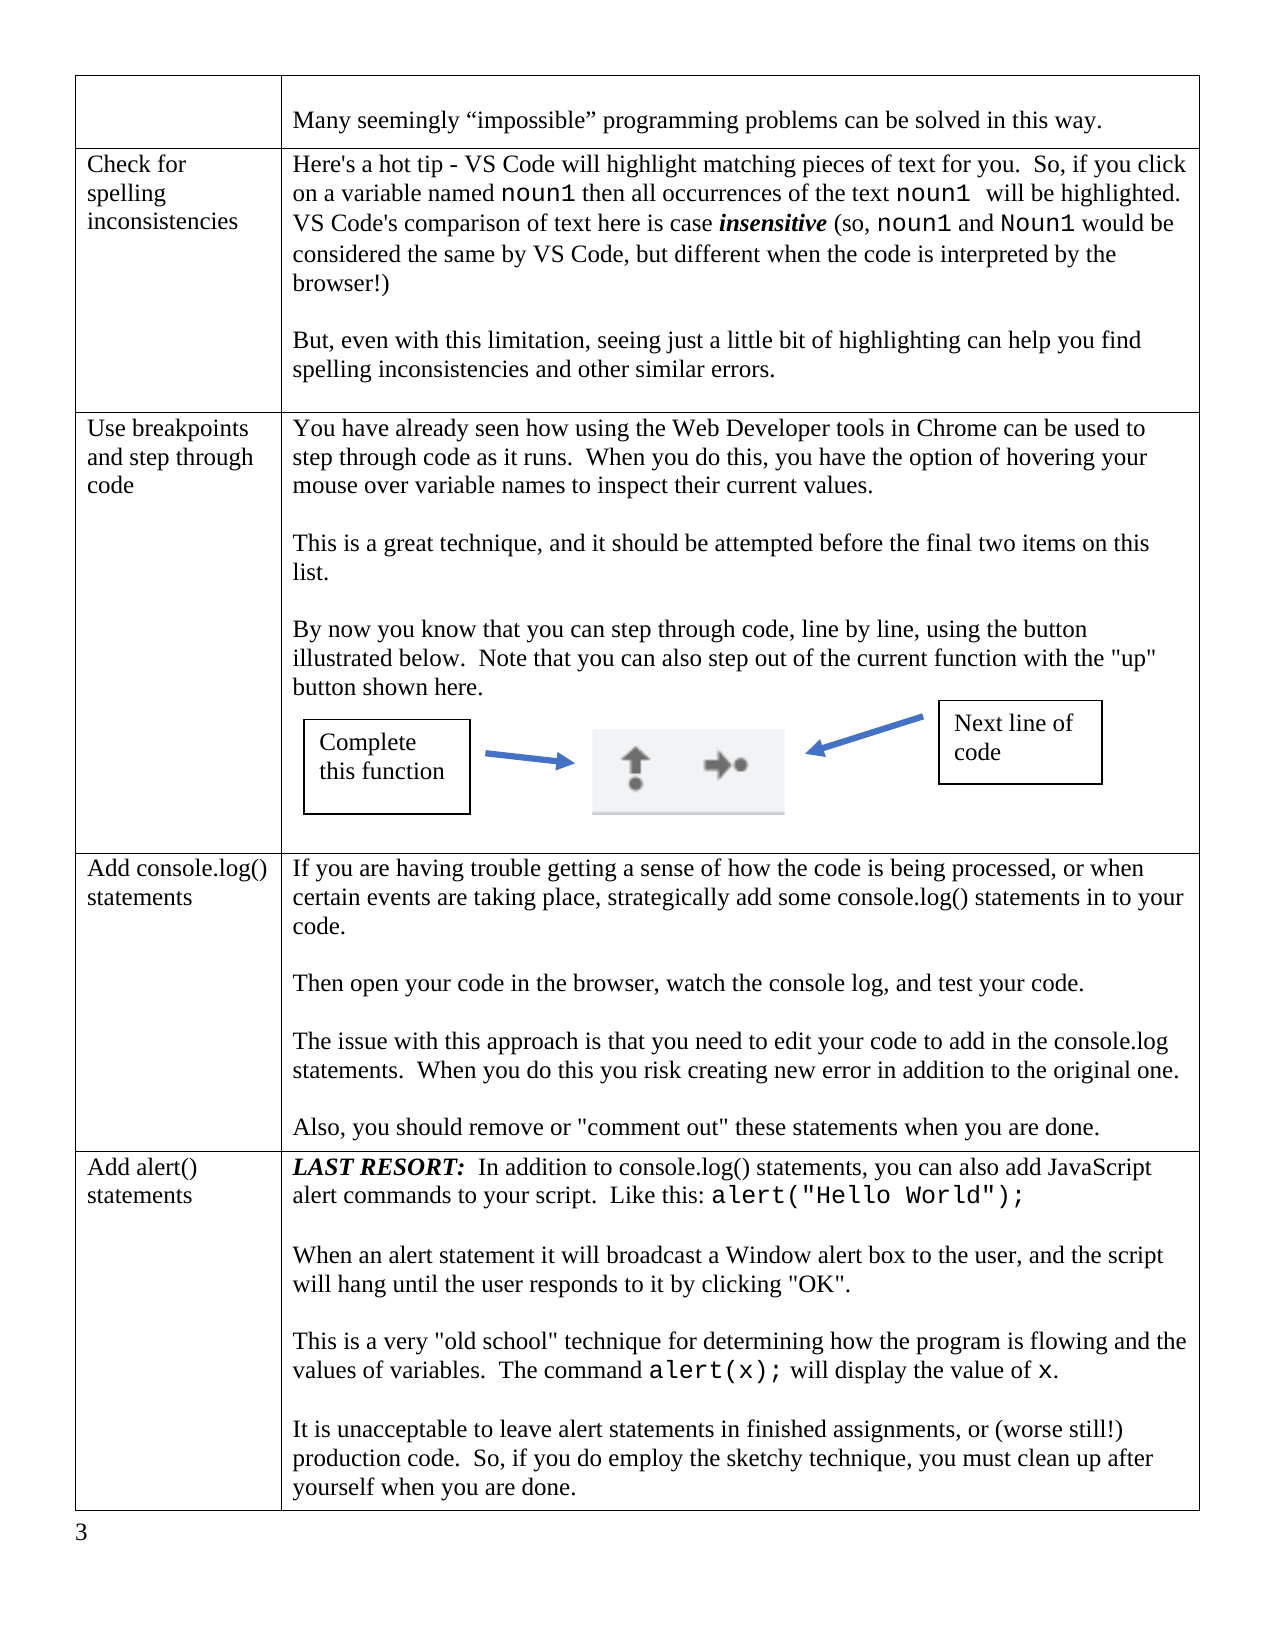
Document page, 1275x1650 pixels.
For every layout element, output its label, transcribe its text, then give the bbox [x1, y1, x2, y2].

table_cell Add console.log() statements [76, 854, 281, 1151]
table_cell Here's a hot tip - VS Code will highlight matching pieces of text for you. So, if you click on a variable named noun1 then all occurrences of the text noun1 will be highlighted. VS Code's comparison of text here is case insensitive (so, noun1 and Noun1 would be considered the same by VS Code, but different when the code is interpreted by the browser!) But, even with this limitation, seeing just a little bit of highlighting can help you find spelling inconsistencies and other similar errors. [282, 149, 1199, 412]
table_cell LAST RESORT: In addition to console.log() statements, you can also add JavaScript alert commands to your script. Like this: alert("Hello World"); When an alert statement it will broadcast a Window alert box to the user, and the script will hang until the user responds to it by clicking "OK". This is a very "old school" technique for determining how the program is flowing and the values of variables. The command alert(x); will display the value of x. It is unacceptable to leave alert statements in finished assignments, or (worse still!) production code. So, if you do employ the sketchy technique, you must clean up after yourself when you are done. [282, 1152, 1199, 1510]
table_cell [76, 76, 281, 148]
table_cell You have already seen how using the Web Developer tools in Chrome can be used to step through code as it runs. When you do this, you have the option of hovering your mouse over variable names to inspect their current values. This is a great technique, and it should be attempted before the final two items on this list. By now you know that you can step through code, line by line, using the button illustrated below. Note that you can also step out of the current function with the "up" button shown here. [282, 413, 1199, 852]
table_cell Use breakpoints and step through code [76, 413, 281, 852]
picture [592, 729, 785, 815]
table_cell Add alert() statements [76, 1152, 281, 1510]
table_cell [282, 76, 1199, 148]
table_cell If you are having trouble getting a sense of how the code is being processed, or when certain events are taking place, strategically add some console.log() statements in to your code. Then open your code in the browser, watch the console log, and test your code. The issue with this approach is that you need to edit your code to add in the console.log statements. When you do this you risk creating new error in addition to the original one. Also, you should remove or "comment out" these statements when you are done. [282, 854, 1199, 1151]
table_cell Check for spelling inconsistencies [76, 149, 281, 412]
